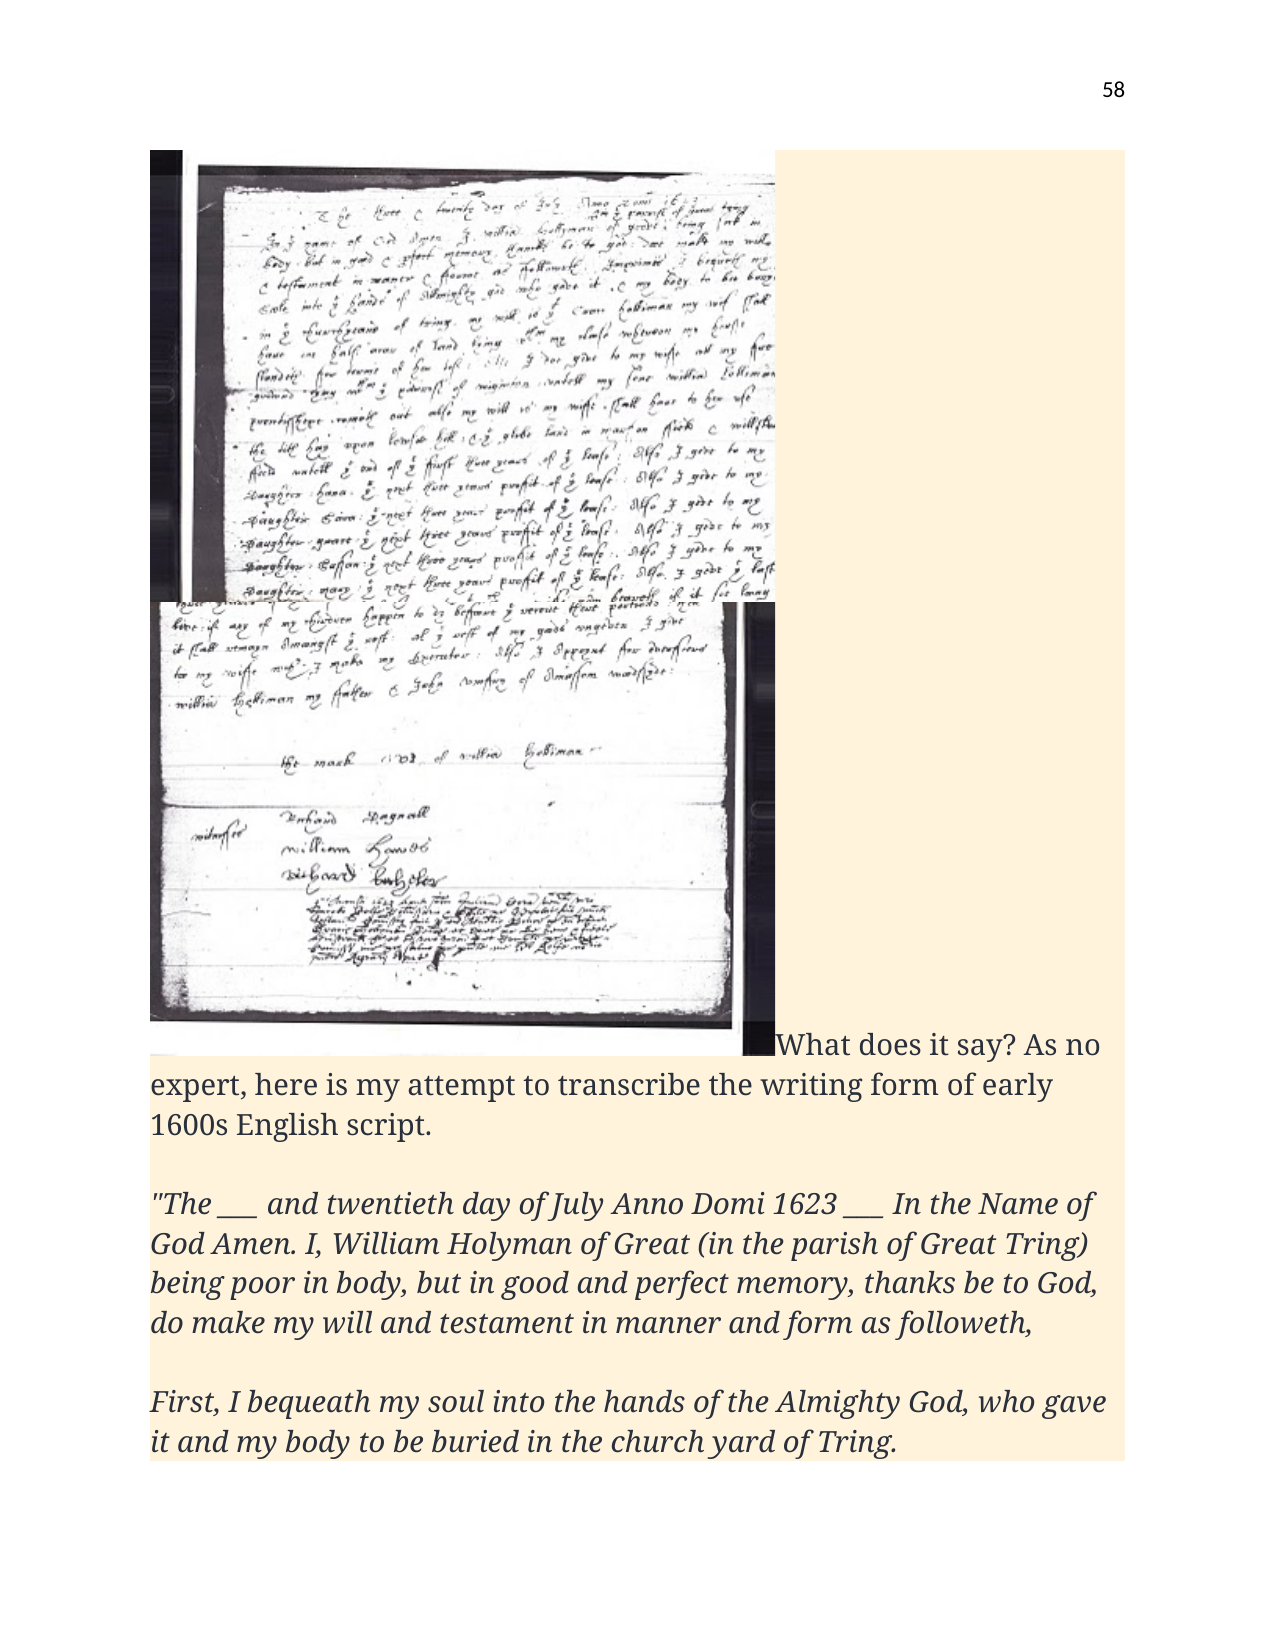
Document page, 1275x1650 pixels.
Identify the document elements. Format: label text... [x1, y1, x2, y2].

text First, I bequeath my soul into the hands of the Almighty God, who gave it and my body to be buried in the church yard of Tring. [150, 1382, 1125, 1461]
picture [150, 150, 775, 1056]
text "The ___ and twentieth day of July Anno Domi 1623 ___ In the Name of God Amen. I, William Holyman of Great (in the parish of Great Tring) being poor in body, but in good and perfect memory, thanks be to God, do make my will and testament in manner and form as followeth, [150, 1183, 1125, 1342]
